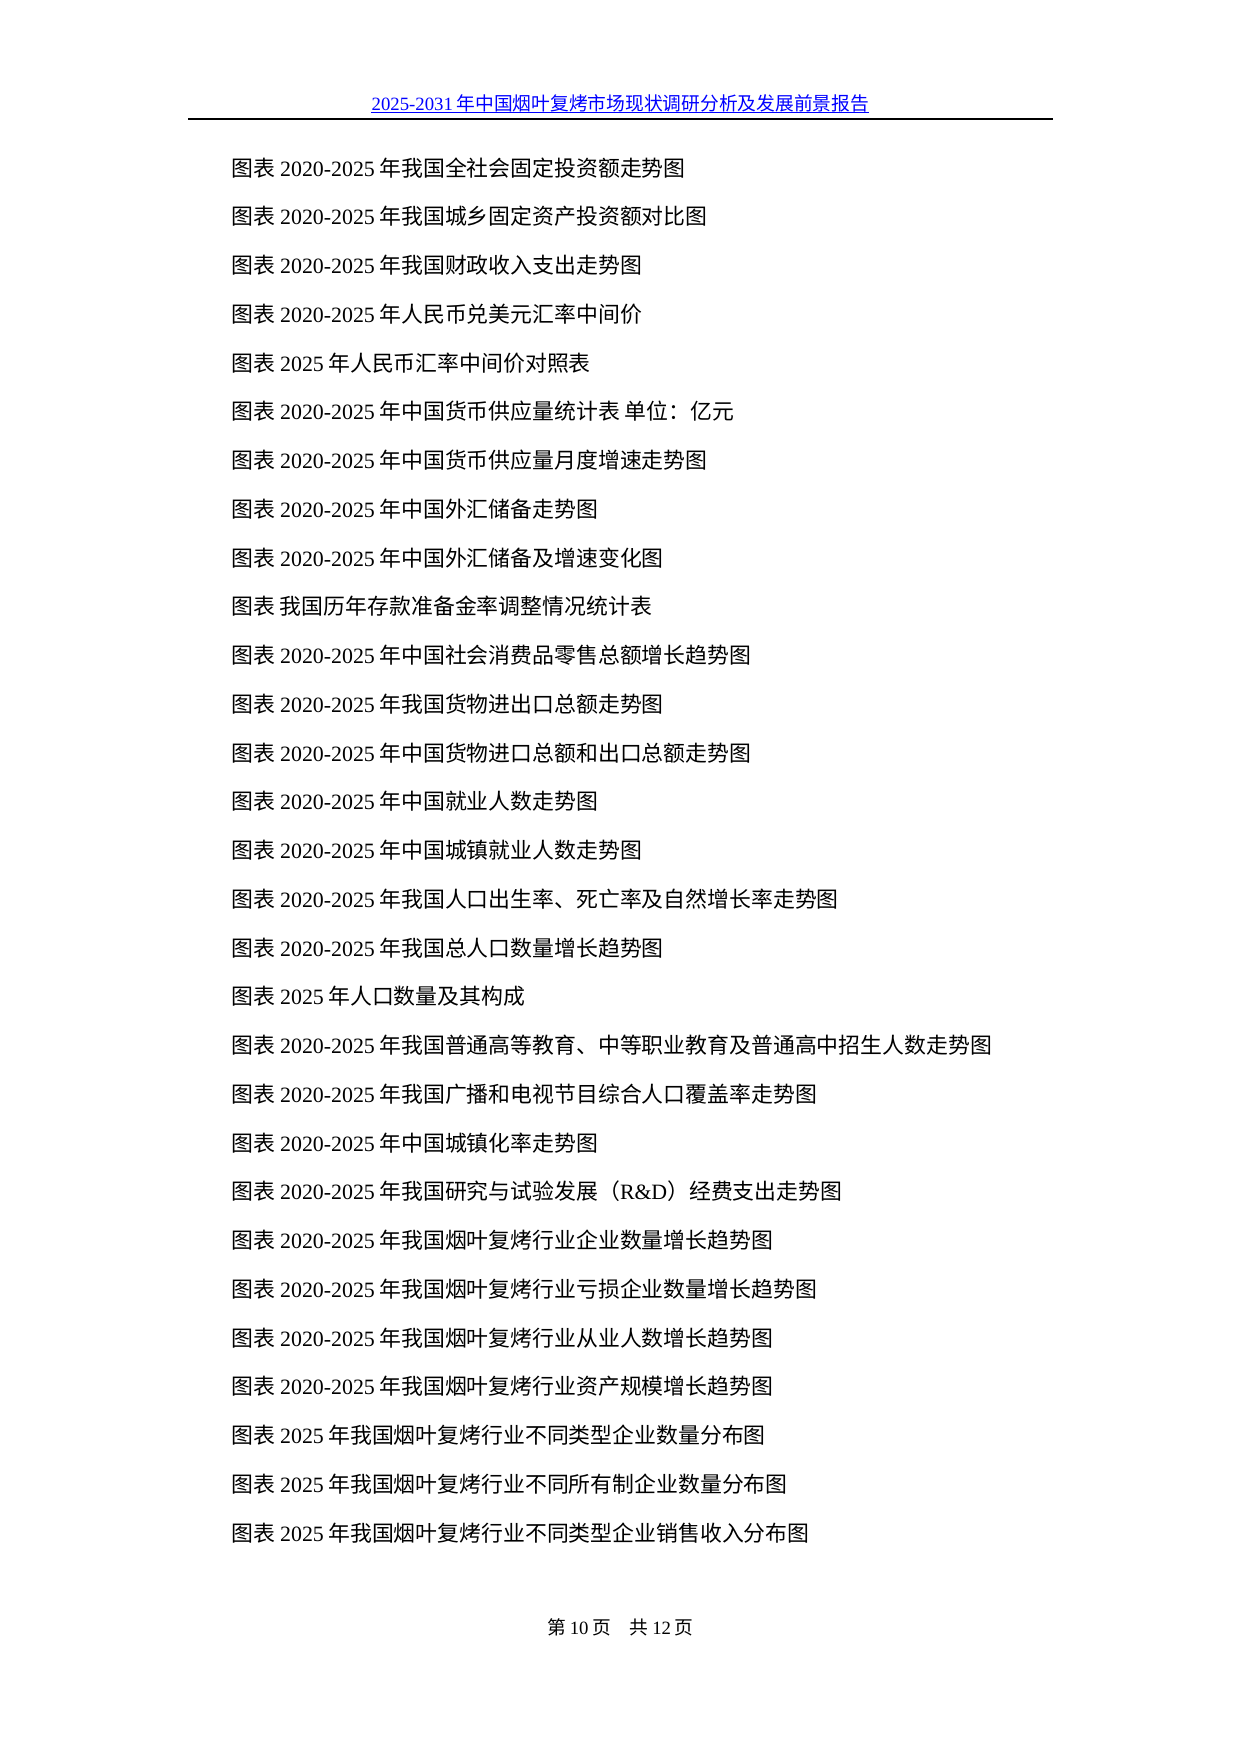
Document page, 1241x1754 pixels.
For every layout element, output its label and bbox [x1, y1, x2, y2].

text [187, 150, 1053, 1548]
